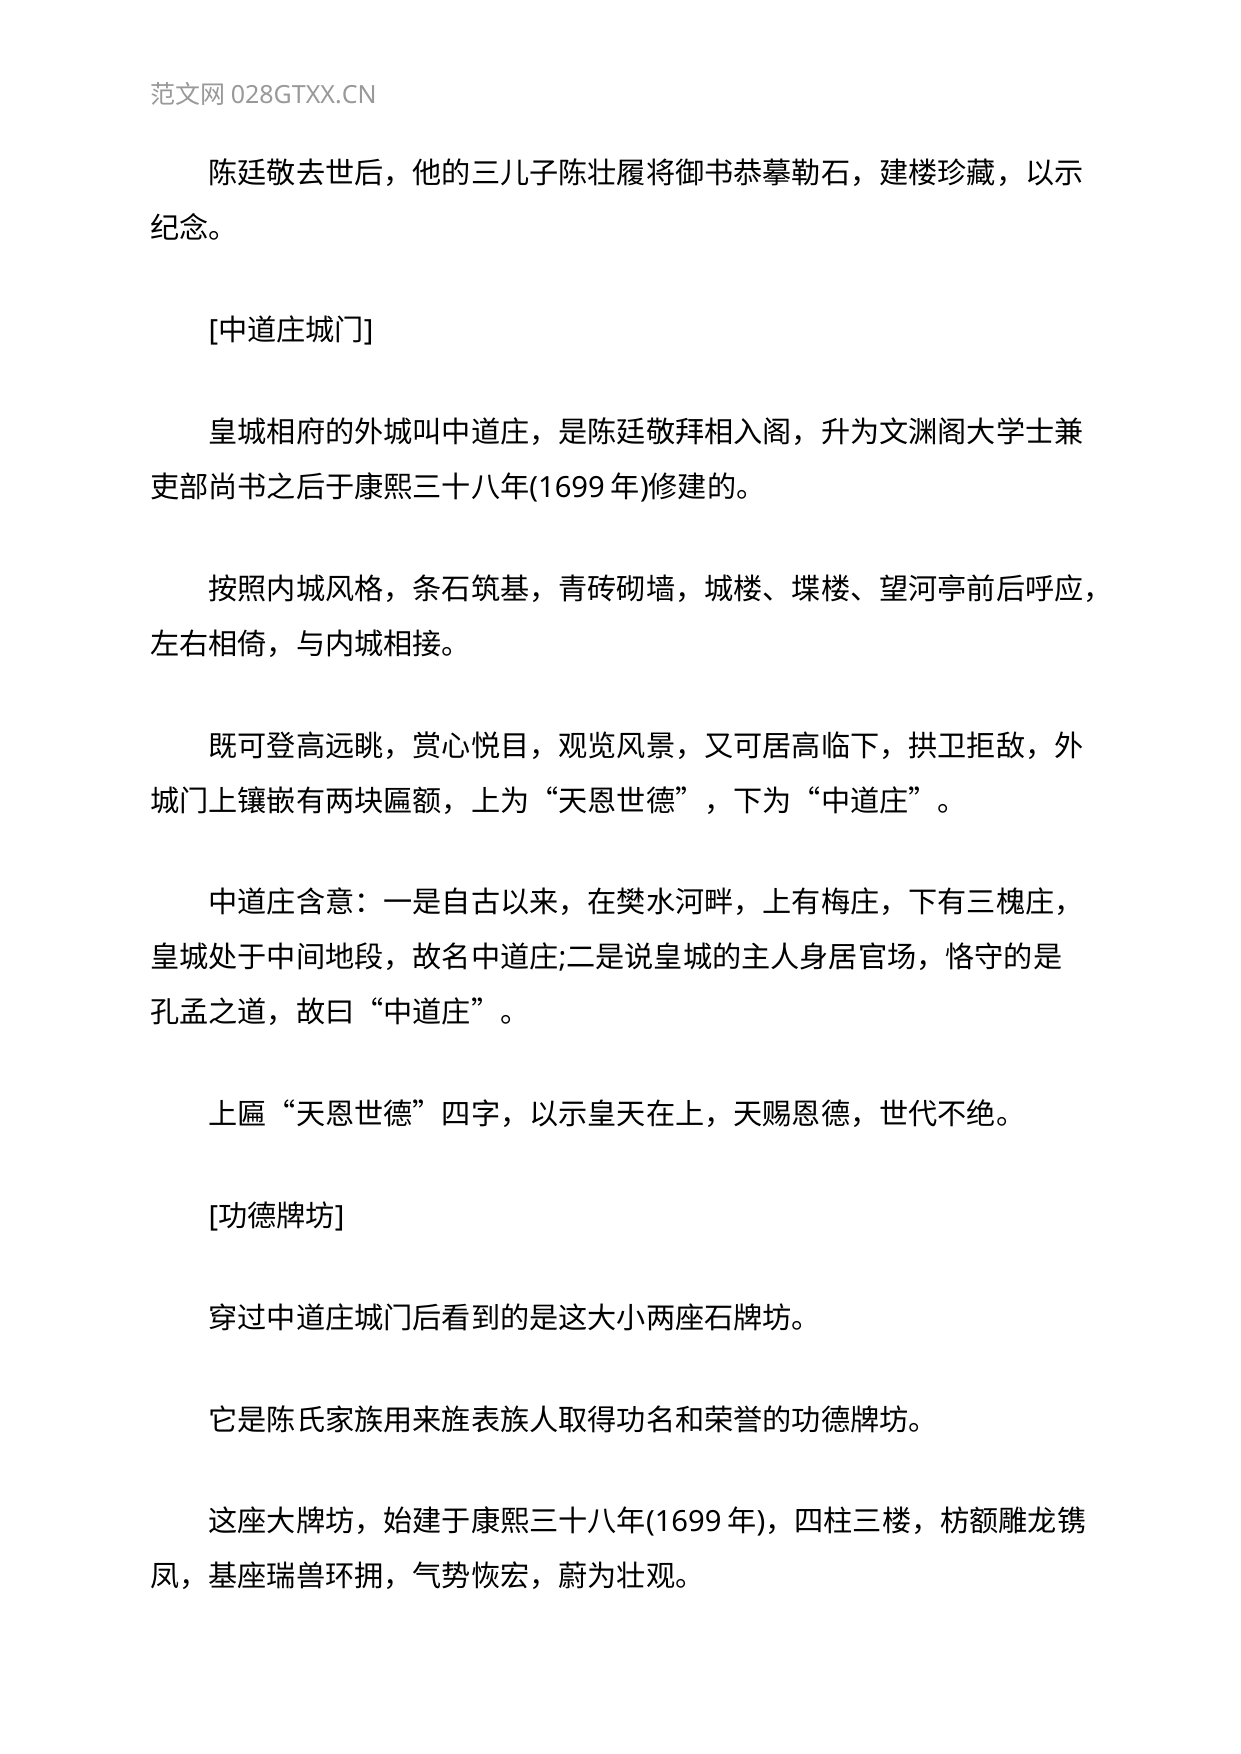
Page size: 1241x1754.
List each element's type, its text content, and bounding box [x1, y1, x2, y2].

text 既可登高远眺，赏心悦目，观览风景，又可居高临下，拱卫拒敌，外城门上镶嵌有两块匾额，上为“天恩世德”，下为“中道庄”。 [150, 722, 1090, 819]
text 陈廷敬去世后，他的三儿子陈壮履将御书恭摹勒石，建楼珍藏，以示纪念。 [150, 150, 1090, 247]
text 皇城相府的外城叫中道庄，是陈廷敬拜相入阁，升为文渊阁大学士兼吏部尚书之后于康熙三十八年(1699年)修建的。 [150, 409, 1090, 506]
text 它是陈氏家族用来旌表族人取得功名和荣誉的功德牌坊。 [150, 1396, 1090, 1438]
text 按照内城风格，条石筑基，青砖砌墙，城楼、堞楼、望河亭前后呼应，左右相倚，与内城相接。 [150, 566, 1090, 663]
text 穿过中道庄城门后看到的是这大小两座石牌坊。 [150, 1294, 1090, 1337]
text [中道庄城门] [150, 307, 1090, 349]
text [功德牌坊] [150, 1192, 1090, 1235]
text 中道庄含意：一是自古以来，在樊水河畔，上有梅庄，下有三槐庄，皇城处于中间地段，故名中道庄;二是说皇城的主人身居官场，恪守的是孔孟之道，故曰“中道庄”。 [150, 879, 1090, 1031]
text 上匾“天恩世德”四字，以示皇天在上，天赐恩德，世代不绝。 [150, 1091, 1090, 1133]
text 这座大牌坊，始建于康熙三十八年(1699年)，四柱三楼，枋额雕龙镌凤，基座瑞兽环拥，气势恢宏，蔚为壮观。 [150, 1498, 1090, 1595]
